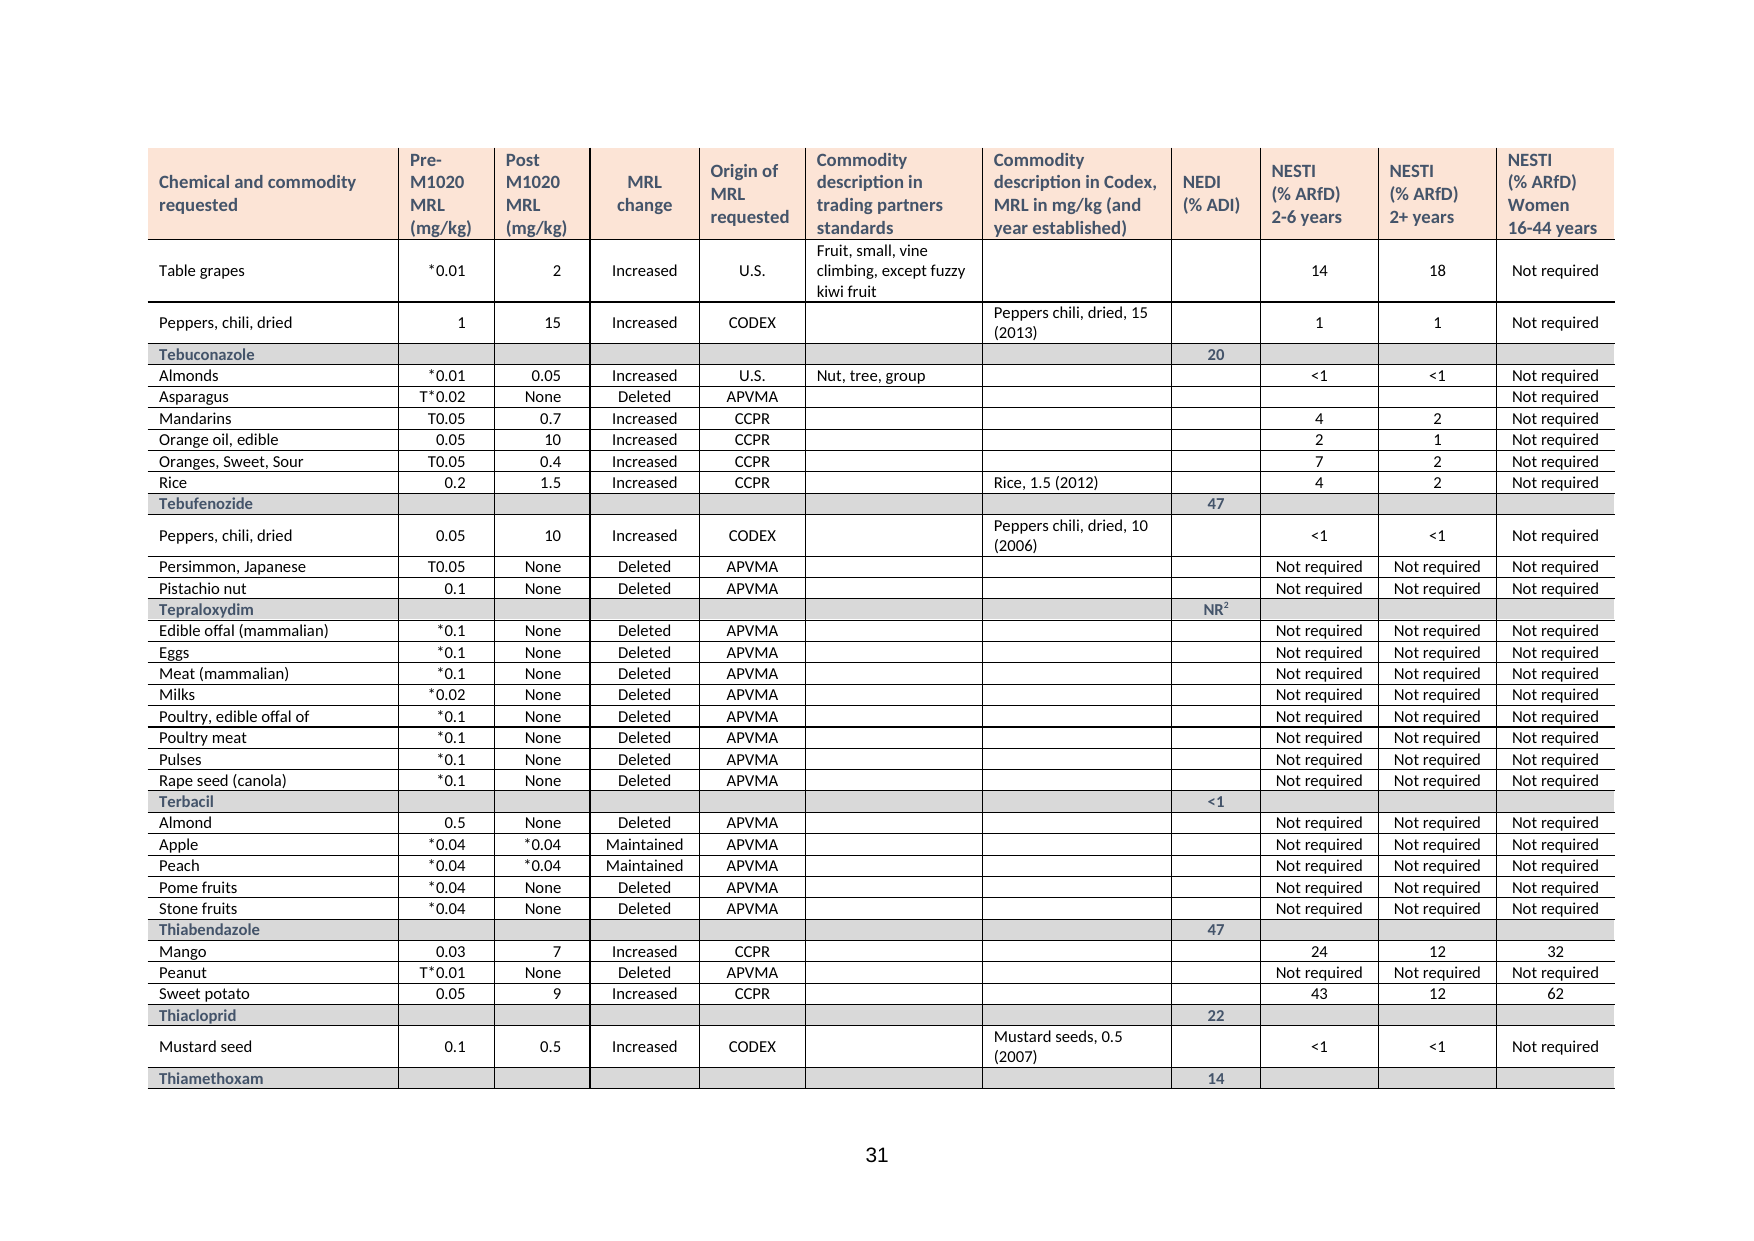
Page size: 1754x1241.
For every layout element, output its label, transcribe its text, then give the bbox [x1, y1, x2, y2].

table_header MRL change [591, 148, 699, 239]
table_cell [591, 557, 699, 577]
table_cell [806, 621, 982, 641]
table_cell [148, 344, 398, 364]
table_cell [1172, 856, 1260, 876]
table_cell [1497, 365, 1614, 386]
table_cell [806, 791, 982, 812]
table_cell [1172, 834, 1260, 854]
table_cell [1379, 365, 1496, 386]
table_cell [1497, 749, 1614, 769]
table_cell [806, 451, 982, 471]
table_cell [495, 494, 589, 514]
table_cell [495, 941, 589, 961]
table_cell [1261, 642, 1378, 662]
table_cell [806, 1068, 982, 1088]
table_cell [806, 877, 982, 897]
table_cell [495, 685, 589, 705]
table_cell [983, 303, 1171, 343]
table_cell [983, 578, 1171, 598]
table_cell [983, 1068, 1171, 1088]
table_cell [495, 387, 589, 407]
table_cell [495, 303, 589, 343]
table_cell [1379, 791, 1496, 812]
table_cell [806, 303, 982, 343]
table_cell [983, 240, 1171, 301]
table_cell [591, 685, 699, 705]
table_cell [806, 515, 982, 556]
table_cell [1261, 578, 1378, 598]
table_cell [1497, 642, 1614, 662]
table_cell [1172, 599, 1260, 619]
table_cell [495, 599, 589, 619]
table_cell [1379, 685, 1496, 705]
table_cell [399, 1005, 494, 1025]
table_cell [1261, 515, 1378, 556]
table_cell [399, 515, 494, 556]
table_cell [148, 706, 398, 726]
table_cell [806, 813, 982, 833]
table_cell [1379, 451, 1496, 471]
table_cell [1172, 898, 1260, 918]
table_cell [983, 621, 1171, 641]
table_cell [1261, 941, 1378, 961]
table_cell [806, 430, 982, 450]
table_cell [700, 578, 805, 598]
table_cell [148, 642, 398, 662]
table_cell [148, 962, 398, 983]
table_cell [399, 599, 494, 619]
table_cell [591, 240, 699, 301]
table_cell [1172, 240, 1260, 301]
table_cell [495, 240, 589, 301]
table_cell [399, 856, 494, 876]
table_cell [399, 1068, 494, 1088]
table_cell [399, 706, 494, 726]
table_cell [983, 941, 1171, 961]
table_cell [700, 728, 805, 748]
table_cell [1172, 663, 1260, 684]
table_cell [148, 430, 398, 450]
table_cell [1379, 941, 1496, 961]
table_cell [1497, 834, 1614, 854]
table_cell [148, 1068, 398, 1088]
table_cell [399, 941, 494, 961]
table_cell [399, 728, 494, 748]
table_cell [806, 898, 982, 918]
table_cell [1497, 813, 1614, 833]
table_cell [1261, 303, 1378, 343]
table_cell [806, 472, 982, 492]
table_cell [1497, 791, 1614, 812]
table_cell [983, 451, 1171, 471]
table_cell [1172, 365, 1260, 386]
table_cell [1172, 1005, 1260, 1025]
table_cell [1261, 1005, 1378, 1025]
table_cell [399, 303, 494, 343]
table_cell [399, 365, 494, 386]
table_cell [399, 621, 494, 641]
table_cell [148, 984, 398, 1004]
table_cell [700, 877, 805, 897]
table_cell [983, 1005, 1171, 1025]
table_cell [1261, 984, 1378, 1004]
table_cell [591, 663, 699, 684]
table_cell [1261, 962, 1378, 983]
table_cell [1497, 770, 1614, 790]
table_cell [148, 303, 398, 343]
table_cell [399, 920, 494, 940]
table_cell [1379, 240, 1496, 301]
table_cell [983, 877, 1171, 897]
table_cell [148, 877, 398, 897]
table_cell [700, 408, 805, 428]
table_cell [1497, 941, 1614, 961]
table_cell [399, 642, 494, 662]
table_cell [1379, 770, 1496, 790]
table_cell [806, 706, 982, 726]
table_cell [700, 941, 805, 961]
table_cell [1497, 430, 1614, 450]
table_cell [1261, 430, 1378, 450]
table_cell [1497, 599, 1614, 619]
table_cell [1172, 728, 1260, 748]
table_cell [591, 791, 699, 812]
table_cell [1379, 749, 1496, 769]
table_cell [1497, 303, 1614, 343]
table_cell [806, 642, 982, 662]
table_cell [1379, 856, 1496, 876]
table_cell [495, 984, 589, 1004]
table_header Post M1020 MRL (mg/kg) [495, 148, 589, 239]
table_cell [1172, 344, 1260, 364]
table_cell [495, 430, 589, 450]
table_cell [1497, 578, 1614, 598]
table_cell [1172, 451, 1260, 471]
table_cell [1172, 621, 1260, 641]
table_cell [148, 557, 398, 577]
table_header NEDI (% ADI) [1172, 148, 1260, 239]
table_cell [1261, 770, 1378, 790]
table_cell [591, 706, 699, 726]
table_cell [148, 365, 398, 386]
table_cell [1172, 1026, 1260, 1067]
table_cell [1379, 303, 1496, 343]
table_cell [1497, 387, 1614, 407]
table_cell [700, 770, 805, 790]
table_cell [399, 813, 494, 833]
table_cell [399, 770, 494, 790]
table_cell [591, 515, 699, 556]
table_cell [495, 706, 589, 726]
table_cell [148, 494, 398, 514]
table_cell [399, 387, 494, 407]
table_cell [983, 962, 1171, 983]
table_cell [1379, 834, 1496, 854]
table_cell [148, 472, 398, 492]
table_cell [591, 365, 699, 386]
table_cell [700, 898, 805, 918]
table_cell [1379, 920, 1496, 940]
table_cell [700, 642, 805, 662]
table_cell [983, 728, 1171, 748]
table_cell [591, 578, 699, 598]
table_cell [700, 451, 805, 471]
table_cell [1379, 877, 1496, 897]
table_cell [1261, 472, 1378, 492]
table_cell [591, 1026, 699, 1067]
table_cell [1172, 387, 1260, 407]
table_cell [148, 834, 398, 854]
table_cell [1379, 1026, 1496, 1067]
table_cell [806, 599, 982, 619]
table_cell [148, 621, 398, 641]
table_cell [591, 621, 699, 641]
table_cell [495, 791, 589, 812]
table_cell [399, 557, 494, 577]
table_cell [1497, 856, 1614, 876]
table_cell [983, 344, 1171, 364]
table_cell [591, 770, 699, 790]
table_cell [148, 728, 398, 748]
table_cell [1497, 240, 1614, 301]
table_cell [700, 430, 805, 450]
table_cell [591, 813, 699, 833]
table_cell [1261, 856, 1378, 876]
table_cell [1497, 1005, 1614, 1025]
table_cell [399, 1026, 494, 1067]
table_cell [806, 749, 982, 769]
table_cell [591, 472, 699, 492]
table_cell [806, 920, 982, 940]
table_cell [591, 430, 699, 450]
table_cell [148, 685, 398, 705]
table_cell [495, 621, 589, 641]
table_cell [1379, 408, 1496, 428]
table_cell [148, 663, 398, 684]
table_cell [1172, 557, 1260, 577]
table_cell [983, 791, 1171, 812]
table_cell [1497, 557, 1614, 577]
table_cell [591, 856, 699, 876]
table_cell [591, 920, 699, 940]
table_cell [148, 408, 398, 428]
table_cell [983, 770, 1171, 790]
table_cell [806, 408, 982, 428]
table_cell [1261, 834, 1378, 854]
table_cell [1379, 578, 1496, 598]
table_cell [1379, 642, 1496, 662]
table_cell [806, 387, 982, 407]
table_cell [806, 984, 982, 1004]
table_header Chemical and commodity requested [148, 148, 398, 239]
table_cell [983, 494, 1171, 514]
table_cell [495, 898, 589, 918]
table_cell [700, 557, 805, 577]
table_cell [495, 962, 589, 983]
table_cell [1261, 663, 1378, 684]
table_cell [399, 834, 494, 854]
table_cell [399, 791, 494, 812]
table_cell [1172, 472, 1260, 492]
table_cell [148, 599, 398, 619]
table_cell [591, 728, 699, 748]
table_header NESTI (% ARfD) Women 16-44 years [1497, 148, 1614, 239]
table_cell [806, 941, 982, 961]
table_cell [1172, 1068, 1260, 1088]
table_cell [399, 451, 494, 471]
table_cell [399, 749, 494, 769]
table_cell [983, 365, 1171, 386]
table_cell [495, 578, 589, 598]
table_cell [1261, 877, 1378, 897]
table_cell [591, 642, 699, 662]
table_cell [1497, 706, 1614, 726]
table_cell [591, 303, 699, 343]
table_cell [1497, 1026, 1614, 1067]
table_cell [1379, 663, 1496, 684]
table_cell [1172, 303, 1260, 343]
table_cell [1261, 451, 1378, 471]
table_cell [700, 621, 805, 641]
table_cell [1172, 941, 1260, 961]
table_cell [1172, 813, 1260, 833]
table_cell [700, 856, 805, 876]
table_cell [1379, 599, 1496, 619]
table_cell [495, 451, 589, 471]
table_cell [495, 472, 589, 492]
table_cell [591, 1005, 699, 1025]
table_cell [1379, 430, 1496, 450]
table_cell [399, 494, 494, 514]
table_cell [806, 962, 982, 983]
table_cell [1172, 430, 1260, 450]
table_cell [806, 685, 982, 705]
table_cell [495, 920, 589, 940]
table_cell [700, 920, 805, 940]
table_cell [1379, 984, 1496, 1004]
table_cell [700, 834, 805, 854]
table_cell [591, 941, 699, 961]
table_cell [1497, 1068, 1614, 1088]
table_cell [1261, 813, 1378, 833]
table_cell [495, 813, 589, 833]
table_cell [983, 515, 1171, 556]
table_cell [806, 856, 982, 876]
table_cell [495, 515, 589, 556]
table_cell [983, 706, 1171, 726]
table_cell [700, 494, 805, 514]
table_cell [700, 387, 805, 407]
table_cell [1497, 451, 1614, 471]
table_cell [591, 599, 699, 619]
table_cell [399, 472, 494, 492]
table_header NESTI (% ARfD) 2+ years [1379, 148, 1496, 239]
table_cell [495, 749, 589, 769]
table_header Commodity description in Codex, MRL in mg/kg (and year established) [983, 148, 1171, 239]
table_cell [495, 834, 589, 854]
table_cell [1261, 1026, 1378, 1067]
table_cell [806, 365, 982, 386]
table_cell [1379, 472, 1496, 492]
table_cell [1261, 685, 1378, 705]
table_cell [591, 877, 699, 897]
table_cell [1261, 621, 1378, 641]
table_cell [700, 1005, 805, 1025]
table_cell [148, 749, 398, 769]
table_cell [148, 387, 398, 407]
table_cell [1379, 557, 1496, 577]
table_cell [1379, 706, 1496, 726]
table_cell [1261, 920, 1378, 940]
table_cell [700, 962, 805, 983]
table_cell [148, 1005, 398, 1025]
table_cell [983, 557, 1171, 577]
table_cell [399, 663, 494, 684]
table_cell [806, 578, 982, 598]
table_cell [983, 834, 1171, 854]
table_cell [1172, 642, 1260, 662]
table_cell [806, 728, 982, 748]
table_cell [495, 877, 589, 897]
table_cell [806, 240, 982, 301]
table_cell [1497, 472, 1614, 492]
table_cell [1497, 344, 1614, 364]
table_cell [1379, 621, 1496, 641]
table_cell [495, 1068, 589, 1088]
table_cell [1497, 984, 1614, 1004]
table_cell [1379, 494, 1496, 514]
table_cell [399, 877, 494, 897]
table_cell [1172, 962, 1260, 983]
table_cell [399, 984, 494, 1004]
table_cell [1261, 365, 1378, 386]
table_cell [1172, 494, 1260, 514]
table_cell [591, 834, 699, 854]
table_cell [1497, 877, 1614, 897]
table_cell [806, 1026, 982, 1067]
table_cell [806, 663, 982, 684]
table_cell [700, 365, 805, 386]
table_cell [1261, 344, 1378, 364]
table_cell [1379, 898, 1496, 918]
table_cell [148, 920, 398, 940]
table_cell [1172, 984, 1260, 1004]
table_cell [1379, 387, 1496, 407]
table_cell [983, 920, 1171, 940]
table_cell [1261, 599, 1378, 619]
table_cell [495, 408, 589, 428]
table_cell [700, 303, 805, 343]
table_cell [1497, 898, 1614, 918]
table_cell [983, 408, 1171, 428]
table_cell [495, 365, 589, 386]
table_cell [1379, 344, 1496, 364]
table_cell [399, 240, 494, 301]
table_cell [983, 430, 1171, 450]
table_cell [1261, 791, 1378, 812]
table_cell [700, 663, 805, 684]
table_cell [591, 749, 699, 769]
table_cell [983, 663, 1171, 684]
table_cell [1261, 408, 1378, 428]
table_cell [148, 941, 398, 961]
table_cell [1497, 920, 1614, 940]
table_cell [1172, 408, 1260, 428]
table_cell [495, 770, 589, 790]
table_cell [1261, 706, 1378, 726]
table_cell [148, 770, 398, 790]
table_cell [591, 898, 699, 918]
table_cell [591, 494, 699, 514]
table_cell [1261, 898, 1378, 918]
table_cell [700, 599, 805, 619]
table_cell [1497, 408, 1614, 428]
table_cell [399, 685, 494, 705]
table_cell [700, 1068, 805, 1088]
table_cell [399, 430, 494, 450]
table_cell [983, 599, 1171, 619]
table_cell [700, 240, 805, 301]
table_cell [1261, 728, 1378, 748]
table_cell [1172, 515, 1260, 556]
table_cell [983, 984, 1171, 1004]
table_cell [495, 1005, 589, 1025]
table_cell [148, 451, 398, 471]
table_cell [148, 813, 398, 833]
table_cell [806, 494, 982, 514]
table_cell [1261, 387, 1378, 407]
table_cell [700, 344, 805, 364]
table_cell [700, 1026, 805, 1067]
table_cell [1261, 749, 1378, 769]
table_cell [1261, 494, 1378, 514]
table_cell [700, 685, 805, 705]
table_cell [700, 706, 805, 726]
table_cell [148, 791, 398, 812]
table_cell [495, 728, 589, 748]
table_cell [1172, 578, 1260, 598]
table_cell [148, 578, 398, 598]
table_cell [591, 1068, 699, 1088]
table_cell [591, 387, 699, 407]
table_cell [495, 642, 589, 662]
table_header Origin of MRL requested [700, 148, 805, 239]
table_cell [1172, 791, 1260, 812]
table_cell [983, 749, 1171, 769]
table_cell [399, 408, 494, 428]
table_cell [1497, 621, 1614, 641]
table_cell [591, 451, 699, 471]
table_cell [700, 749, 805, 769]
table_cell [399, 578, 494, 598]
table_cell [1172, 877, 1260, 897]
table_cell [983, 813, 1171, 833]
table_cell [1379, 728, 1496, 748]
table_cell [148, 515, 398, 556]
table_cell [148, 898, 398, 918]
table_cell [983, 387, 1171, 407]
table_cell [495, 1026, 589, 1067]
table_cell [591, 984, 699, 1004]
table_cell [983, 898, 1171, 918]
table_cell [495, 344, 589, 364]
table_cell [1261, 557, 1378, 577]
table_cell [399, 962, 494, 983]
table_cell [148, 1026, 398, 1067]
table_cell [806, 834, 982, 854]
table_header Pre- M1020 MRL (mg/kg) [399, 148, 494, 239]
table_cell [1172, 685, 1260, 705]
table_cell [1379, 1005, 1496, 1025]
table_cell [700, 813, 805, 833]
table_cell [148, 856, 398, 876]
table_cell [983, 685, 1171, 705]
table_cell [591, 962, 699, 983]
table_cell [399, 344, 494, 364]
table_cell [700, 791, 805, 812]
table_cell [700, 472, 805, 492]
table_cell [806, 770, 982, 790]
table_header NESTI (% ARfD) 2-6 years [1261, 148, 1378, 239]
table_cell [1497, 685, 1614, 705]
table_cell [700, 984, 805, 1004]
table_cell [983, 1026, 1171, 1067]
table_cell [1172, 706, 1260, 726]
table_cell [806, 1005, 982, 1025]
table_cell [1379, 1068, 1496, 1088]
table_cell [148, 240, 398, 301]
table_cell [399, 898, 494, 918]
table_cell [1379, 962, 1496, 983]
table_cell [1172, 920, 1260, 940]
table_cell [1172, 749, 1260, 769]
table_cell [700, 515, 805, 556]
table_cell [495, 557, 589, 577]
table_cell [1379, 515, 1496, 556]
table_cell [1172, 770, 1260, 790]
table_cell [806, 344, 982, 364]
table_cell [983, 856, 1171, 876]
table_header Commodity description in trading partners standards [806, 148, 982, 239]
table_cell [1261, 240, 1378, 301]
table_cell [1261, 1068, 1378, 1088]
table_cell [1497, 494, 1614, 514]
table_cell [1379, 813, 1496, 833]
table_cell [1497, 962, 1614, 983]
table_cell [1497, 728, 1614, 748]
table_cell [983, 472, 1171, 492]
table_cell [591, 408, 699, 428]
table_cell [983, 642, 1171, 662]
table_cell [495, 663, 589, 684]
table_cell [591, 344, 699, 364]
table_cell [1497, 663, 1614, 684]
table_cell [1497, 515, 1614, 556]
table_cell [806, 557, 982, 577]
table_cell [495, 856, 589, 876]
